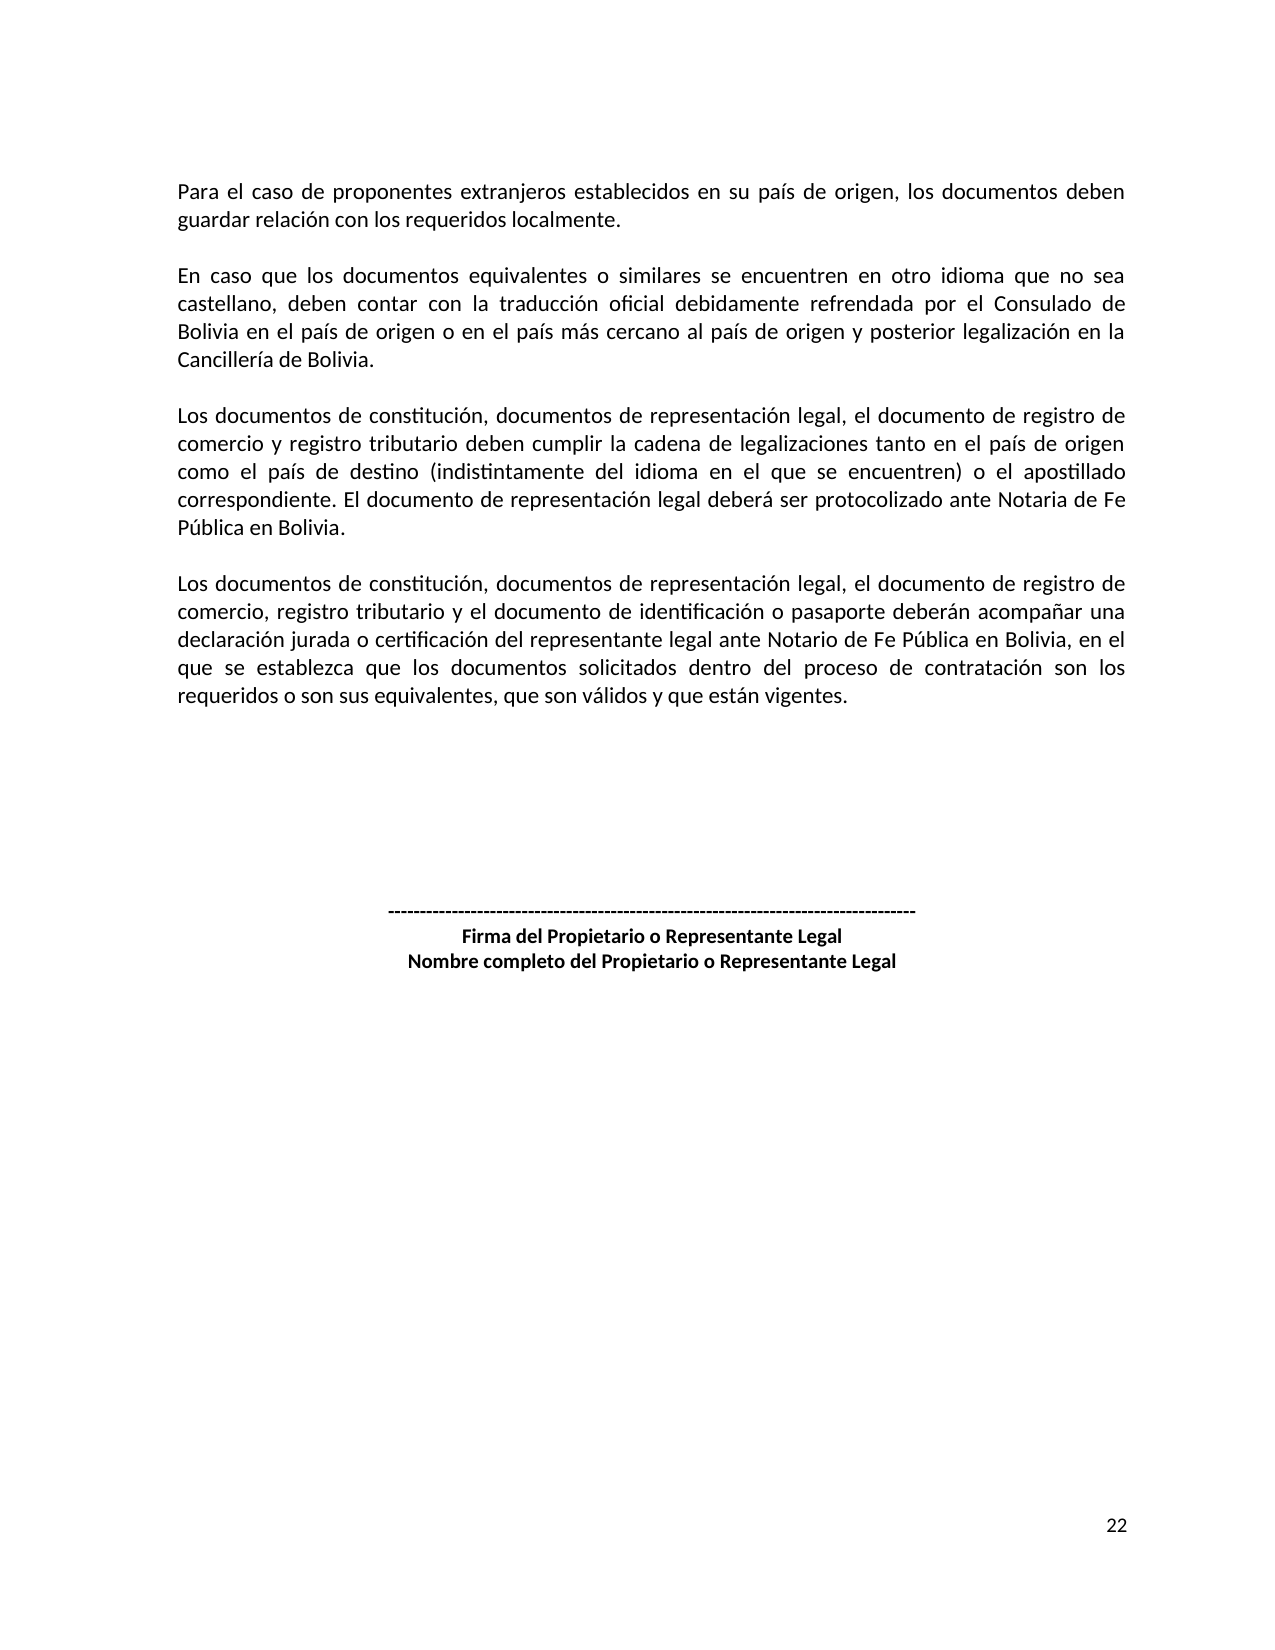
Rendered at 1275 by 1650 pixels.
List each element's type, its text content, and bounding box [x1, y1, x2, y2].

text ----------------------------------------------------------------------------------- [177, 898, 1127, 923]
text Los documentos de constitución, documentos de representación legal, el documento de registro de comercio y registro tributario deben cumplir la cadena de legalizaciones tanto en el país de origen como el país de destino (indistintamente del idioma en el que se encuentren) o el apostillado correspondiente. El documento de representación legal deberá ser protocolizado ante Notaria de Fe Pública en Bolivia. [177, 401, 1127, 541]
text Los documentos de constitución, documentos de representación legal, el documento de registro de comercio, registro tributario y el documento de identificación o pasaporte deberán acompañar una declaración jurada o certificación del representante legal ante Notario de Fe Pública en Bolivia, en el que se establezca que los documentos solicitados dentro del proceso de contratación son los requeridos o son sus equivalentes, que son válidos y que están vigentes. [177, 569, 1127, 709]
text Firma del Propietario o Representante Legal [177, 923, 1127, 949]
text Para el caso de proponentes extranjeros establecidos en su país de origen, los documentos deben guardar relación con los requeridos localmente. [177, 177, 1127, 233]
text Nombre completo del Propietario o Representante Legal [177, 949, 1127, 974]
text En caso que los documentos equivalentes o similares se encuentren en otro idioma que no sea castellano, deben contar con la traducción oficial debidamente refrendada por el Consulado de Bolivia en el país de origen o en el país más cercano al país de origen y posterior legalización en la Cancillería de Bolivia. [177, 261, 1127, 373]
